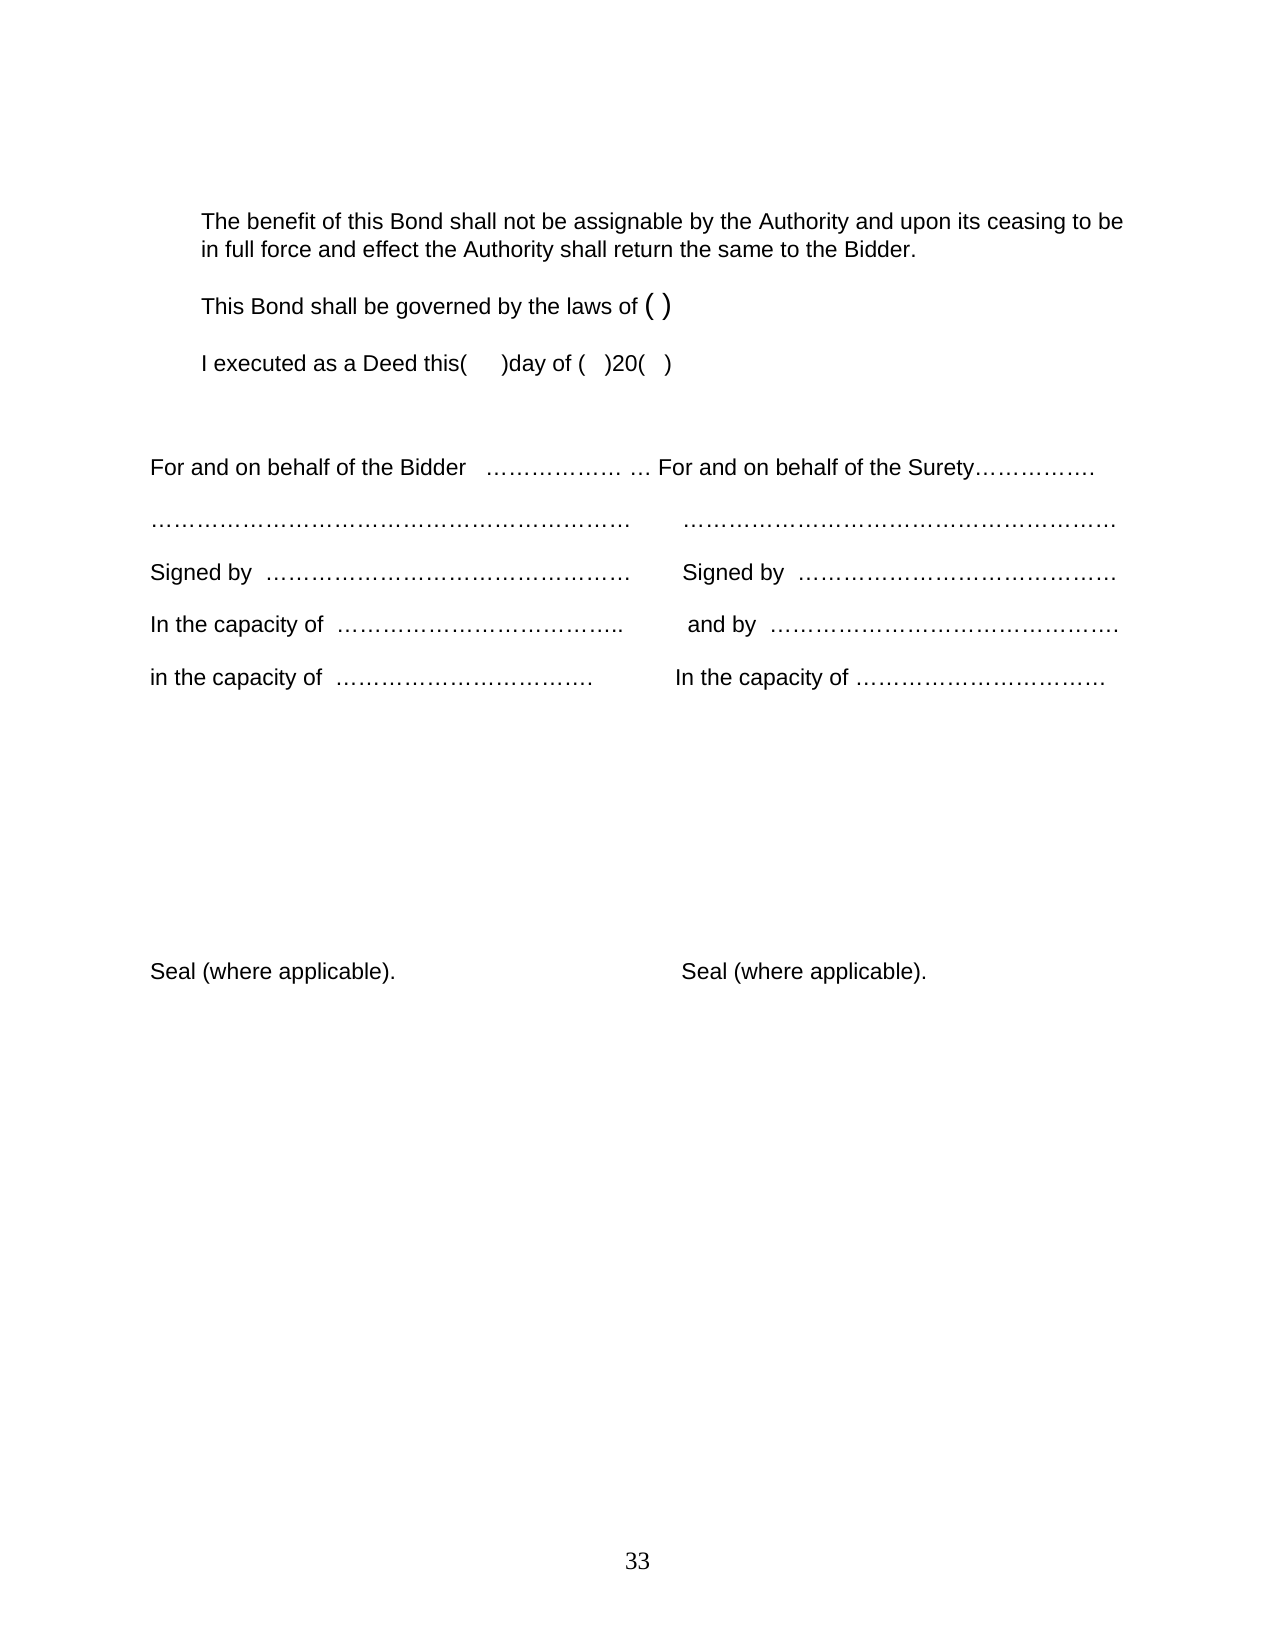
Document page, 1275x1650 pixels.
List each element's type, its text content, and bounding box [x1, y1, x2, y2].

text For and on behalf of the Bidder ……………… … For and on behalf of the Surety……………. [150, 433, 1125, 486]
text The benefit of this Bond shall not be assignable by the Authority and upon its ceasing to be in full force and effect the Authority shall return the same to the Bidder. [201, 207, 1125, 263]
text ……………………………………………………… ………………………………………………… [150, 486, 1125, 538]
text This Bond shall be governed by the laws of ( ) [201, 292, 1125, 320]
text Signed by ………………………………………… Signed by …………………………………… In the capacity of ……………………………….. and by ………………………………………. in the capacity of ……………………………. In the capacity of …………………………… [150, 538, 1125, 696]
text I executed as a Deed this( )day of ( )20( ) [201, 348, 1125, 377]
text Seal (where applicable). Seal (where applicable). [150, 958, 1125, 985]
